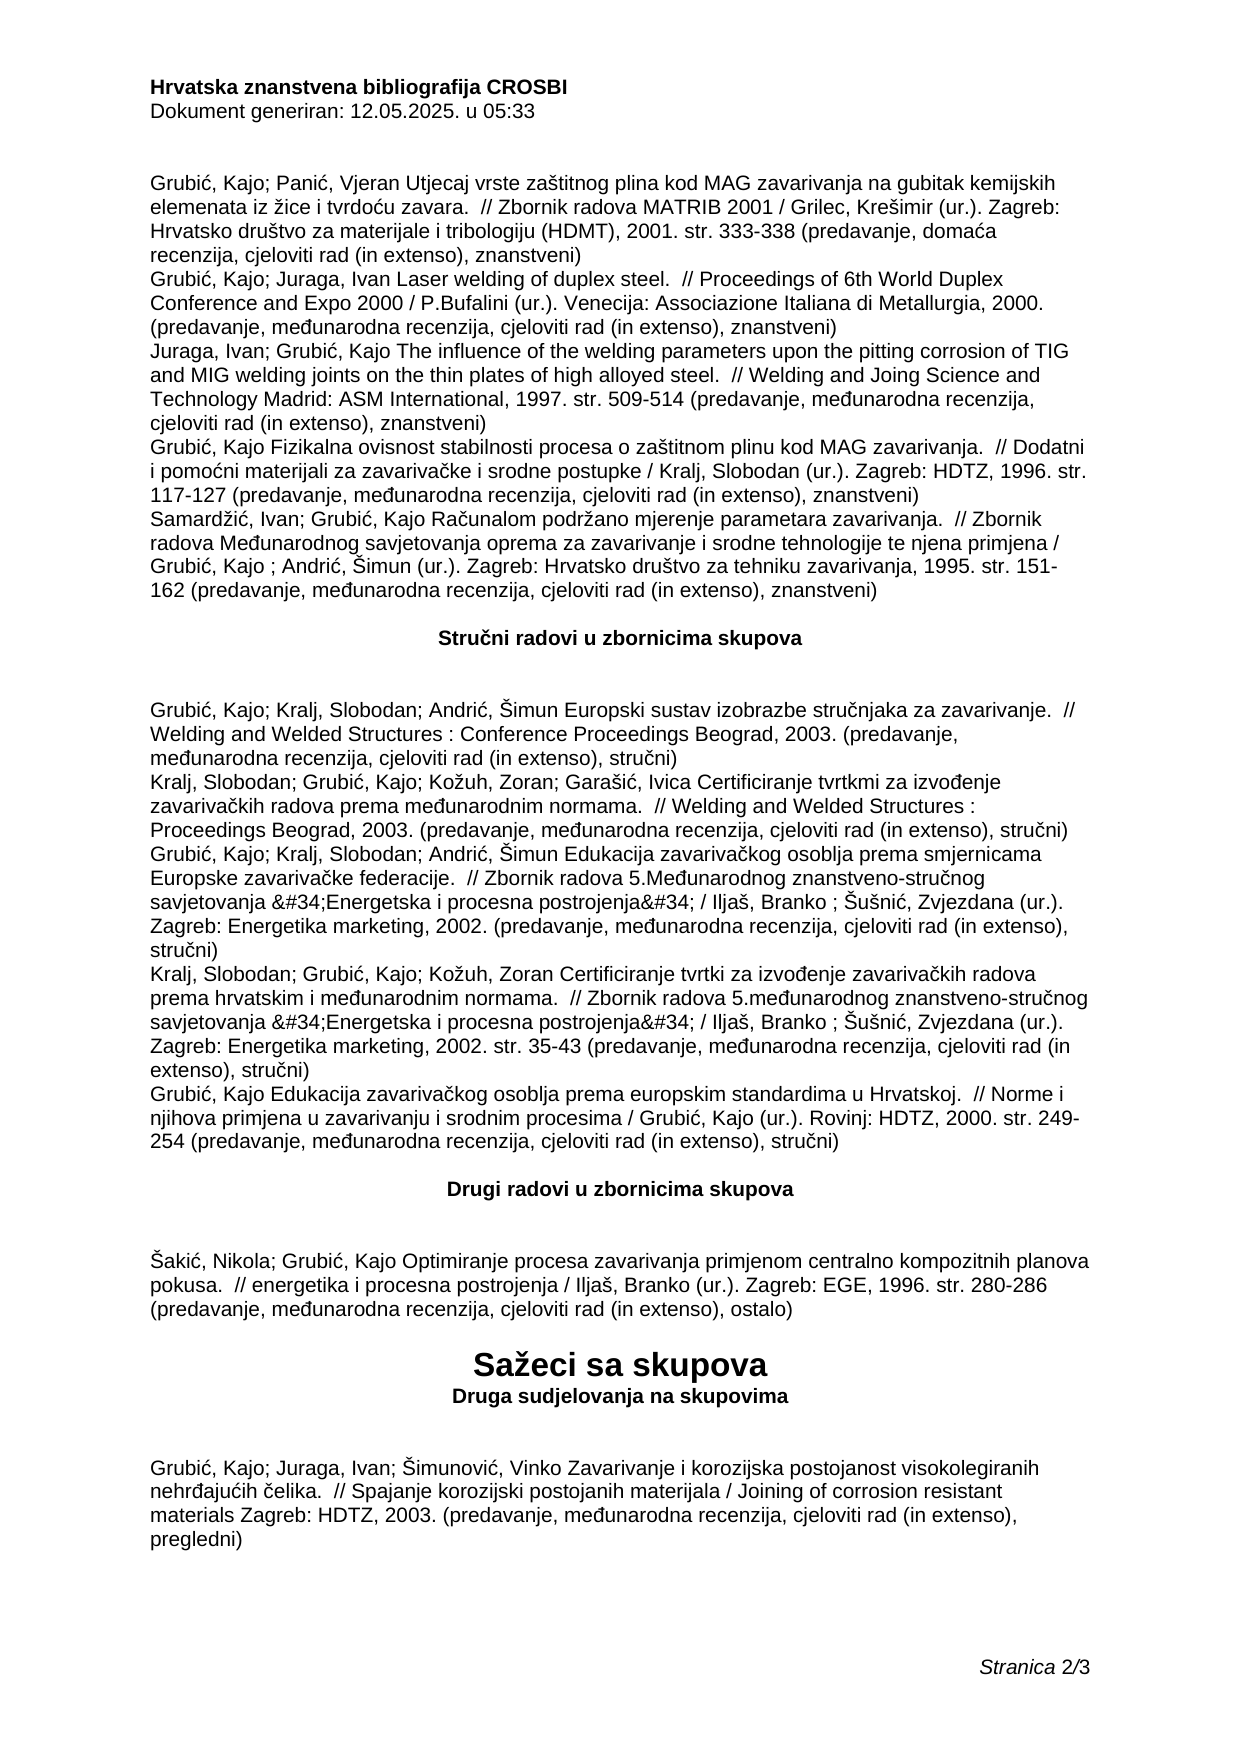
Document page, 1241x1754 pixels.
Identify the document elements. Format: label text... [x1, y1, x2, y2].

text Grubić, Kajo [150, 1081, 1090, 1153]
text Grubić, Kajo; Juraga, Ivan [150, 267, 1090, 339]
text Grubić, Kajo [150, 434, 1090, 506]
text Grubić, Kajo; Kralj, Slobodan; Andrić, Šimun [150, 698, 1090, 770]
text Samardžić, Ivan; Grubić, Kajo [150, 506, 1090, 602]
subtitle Sažeci sa skupova [150, 1345, 1090, 1383]
text Grubić, Kajo; Juraga, Ivan; Šimunović, Vinko [150, 1455, 1090, 1551]
text Juraga, Ivan; Grubić, Kajo [150, 339, 1090, 434]
text Grubić, Kajo; Kralj, Slobodan; Andrić, Šimun [150, 842, 1090, 962]
text Kralj, Slobodan; Grubić, Kajo; Kožuh, Zoran [150, 962, 1090, 1081]
text Kralj, Slobodan; Grubić, Kajo; Kožuh, Zoran; Garašić, Ivica [150, 770, 1090, 842]
subtitle Druga sudjelovanja na skupovima [150, 1383, 1090, 1407]
subtitle Stručni radovi u zbornicima skupova [150, 626, 1090, 650]
text Šakić, Nikola; Grubić, Kajo [150, 1249, 1090, 1321]
text Grubić, Kajo; Panić, Vjeran [150, 171, 1090, 267]
subtitle Drugi radovi u zbornicima skupova [150, 1177, 1090, 1201]
